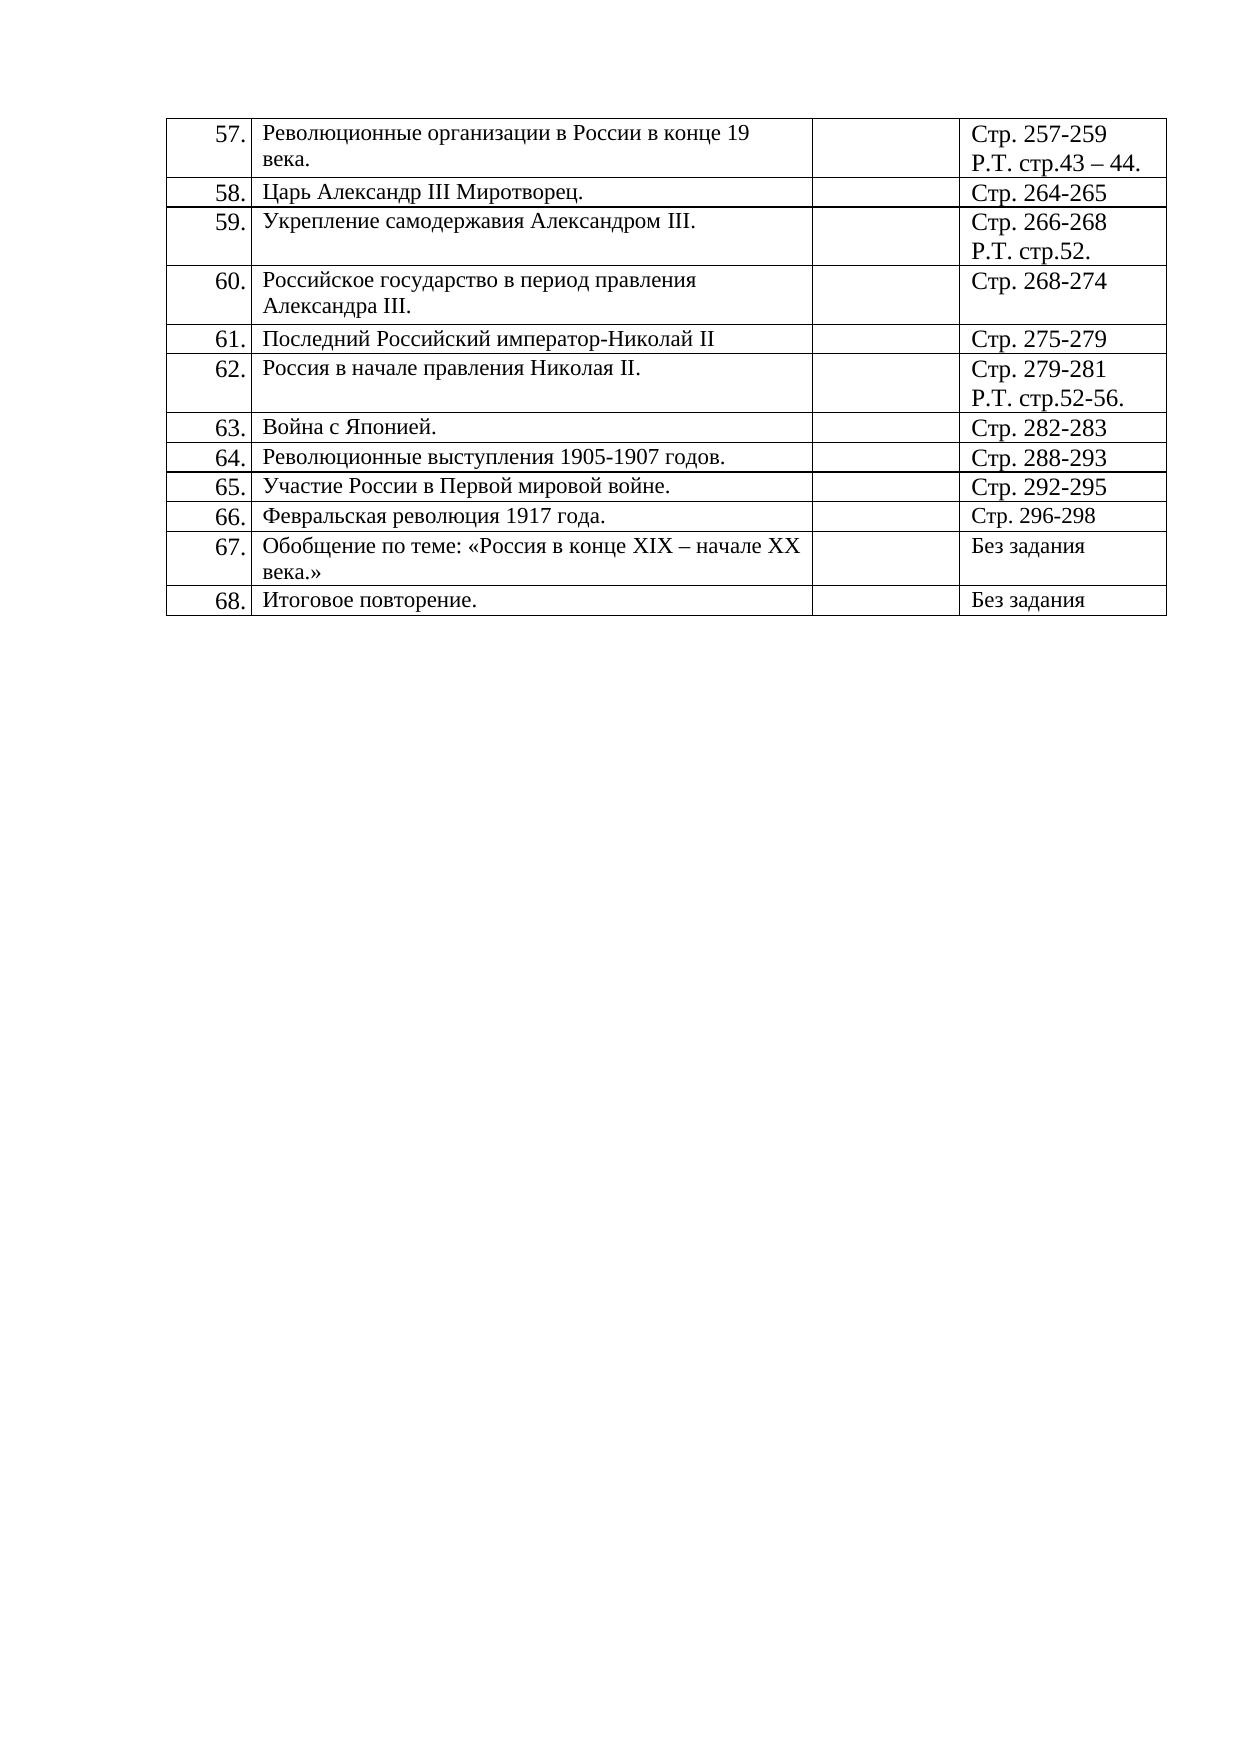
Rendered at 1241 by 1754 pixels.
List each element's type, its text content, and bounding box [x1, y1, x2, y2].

table_cell Российское государство в период правления Александра III. [252, 266, 812, 323]
table_cell Революционные организации в России в конце 19 века. [252, 119, 812, 177]
table_cell [813, 266, 959, 323]
table_cell [813, 473, 959, 501]
table_cell [813, 413, 959, 442]
table_cell [167, 586, 251, 614]
table_cell [813, 178, 959, 206]
table_cell [167, 413, 251, 442]
table_cell Февральская революция 1917 года. [252, 502, 812, 531]
table_cell Война с Японией. [252, 413, 812, 442]
table_cell Революционные выступления 1905-1907 годов. [252, 443, 812, 471]
table_cell [167, 208, 251, 265]
table_cell Без задания [960, 586, 1166, 614]
table_cell [813, 119, 959, 177]
table_cell Стр. 275-279 [960, 325, 1166, 353]
table_cell [813, 502, 959, 531]
table_cell [813, 586, 959, 614]
table_cell [167, 325, 251, 353]
table_cell [167, 443, 251, 471]
table_cell [813, 354, 959, 412]
table_cell Без задания [960, 532, 1166, 585]
table_cell Стр. 279-281 Р.Т. стр.52-56. [960, 354, 1166, 412]
table_cell [813, 325, 959, 353]
table_cell Стр. 268-274 [960, 266, 1166, 323]
table_cell [813, 532, 959, 585]
table_cell [167, 266, 251, 323]
table_cell Стр. 282-283 [960, 413, 1166, 442]
table_cell Стр. 288-293 [960, 443, 1166, 471]
table_cell Участие России в Первой мировой войне. [252, 473, 812, 501]
table_cell Царь Александр III Миротворец. [252, 178, 812, 206]
table_cell Стр. 266-268 Р.Т. стр.52. [960, 208, 1166, 265]
table_cell Стр. 292-295 [960, 473, 1166, 501]
table_cell Стр. 257-259 Р.Т. стр.43 – 44. [960, 119, 1166, 177]
table_cell Последний Российский император-Николай II [252, 325, 812, 353]
table_cell Обобщение по теме: «Россия в конце XIX – начале XX века.» [252, 532, 812, 585]
table_cell [167, 119, 251, 177]
table_cell Стр. 264-265 [960, 178, 1166, 206]
table_cell Россия в начале правления Николая II. [252, 354, 812, 412]
table_cell [167, 473, 251, 501]
table_cell Укрепление самодержавия Александром III. [252, 208, 812, 265]
table_cell Итоговое повторение. [252, 586, 812, 614]
table_cell Стр. 296-298 [960, 502, 1166, 531]
table_cell [167, 178, 251, 206]
table_cell [813, 208, 959, 265]
table_cell [167, 502, 251, 531]
table_cell [167, 354, 251, 412]
table_cell [167, 532, 251, 585]
table_cell [813, 443, 959, 471]
